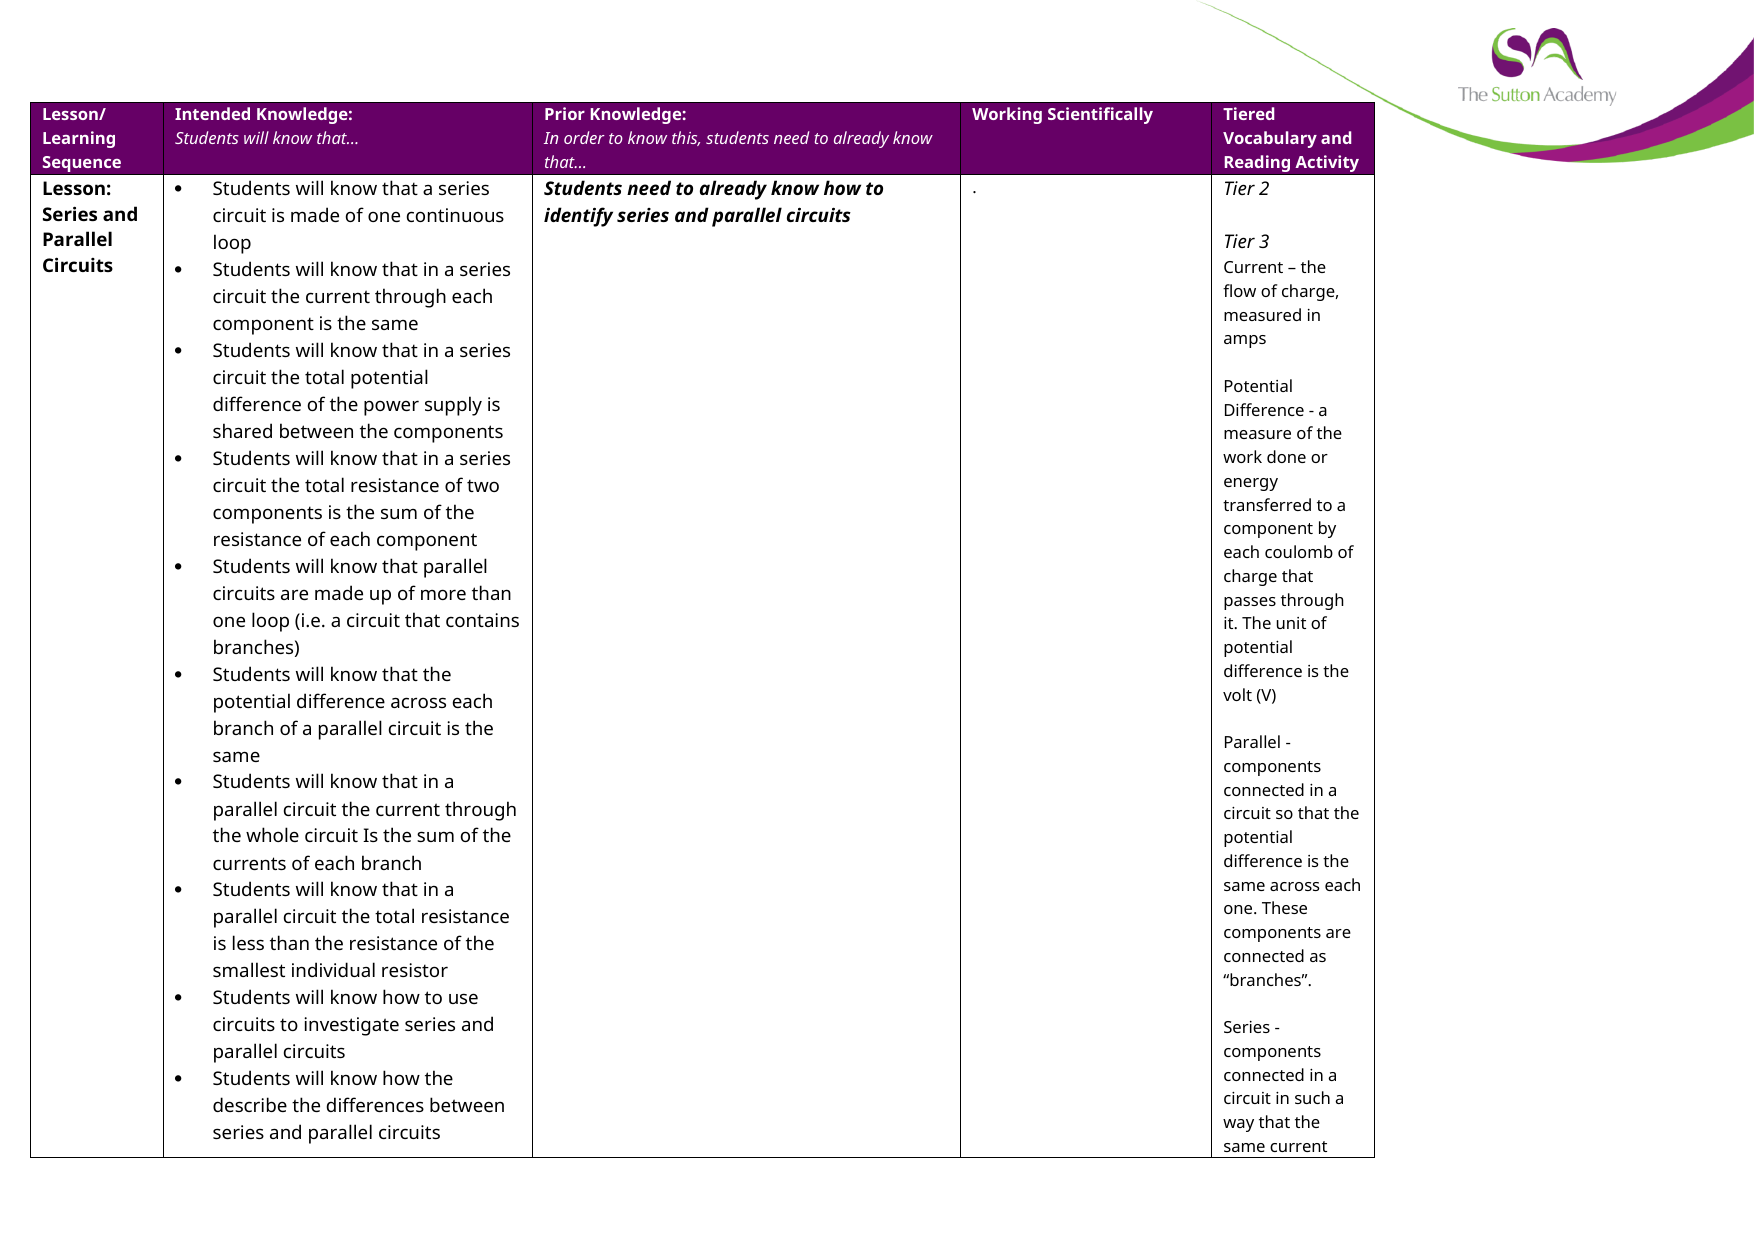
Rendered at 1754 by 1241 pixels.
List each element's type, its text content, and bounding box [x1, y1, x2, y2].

table_header Working Scientifically [961, 103, 1211, 174]
table_cell . [961, 175, 1211, 1157]
table_cell Lesson: Series and Parallel Circuits [31, 175, 163, 1157]
table_header Prior Knowledge: In order to know this, students need to already know that… [533, 103, 960, 174]
picture [1196, 0, 1754, 163]
table_header Intended Knowledge: Students will know that… [164, 103, 532, 174]
table_header Tiered Vocabulary and Reading Activity [1212, 103, 1374, 174]
table_cell Students need to already know how to identify series and parallel circuits [533, 175, 960, 1157]
table_header Lesson/Learning Sequence [31, 103, 163, 174]
